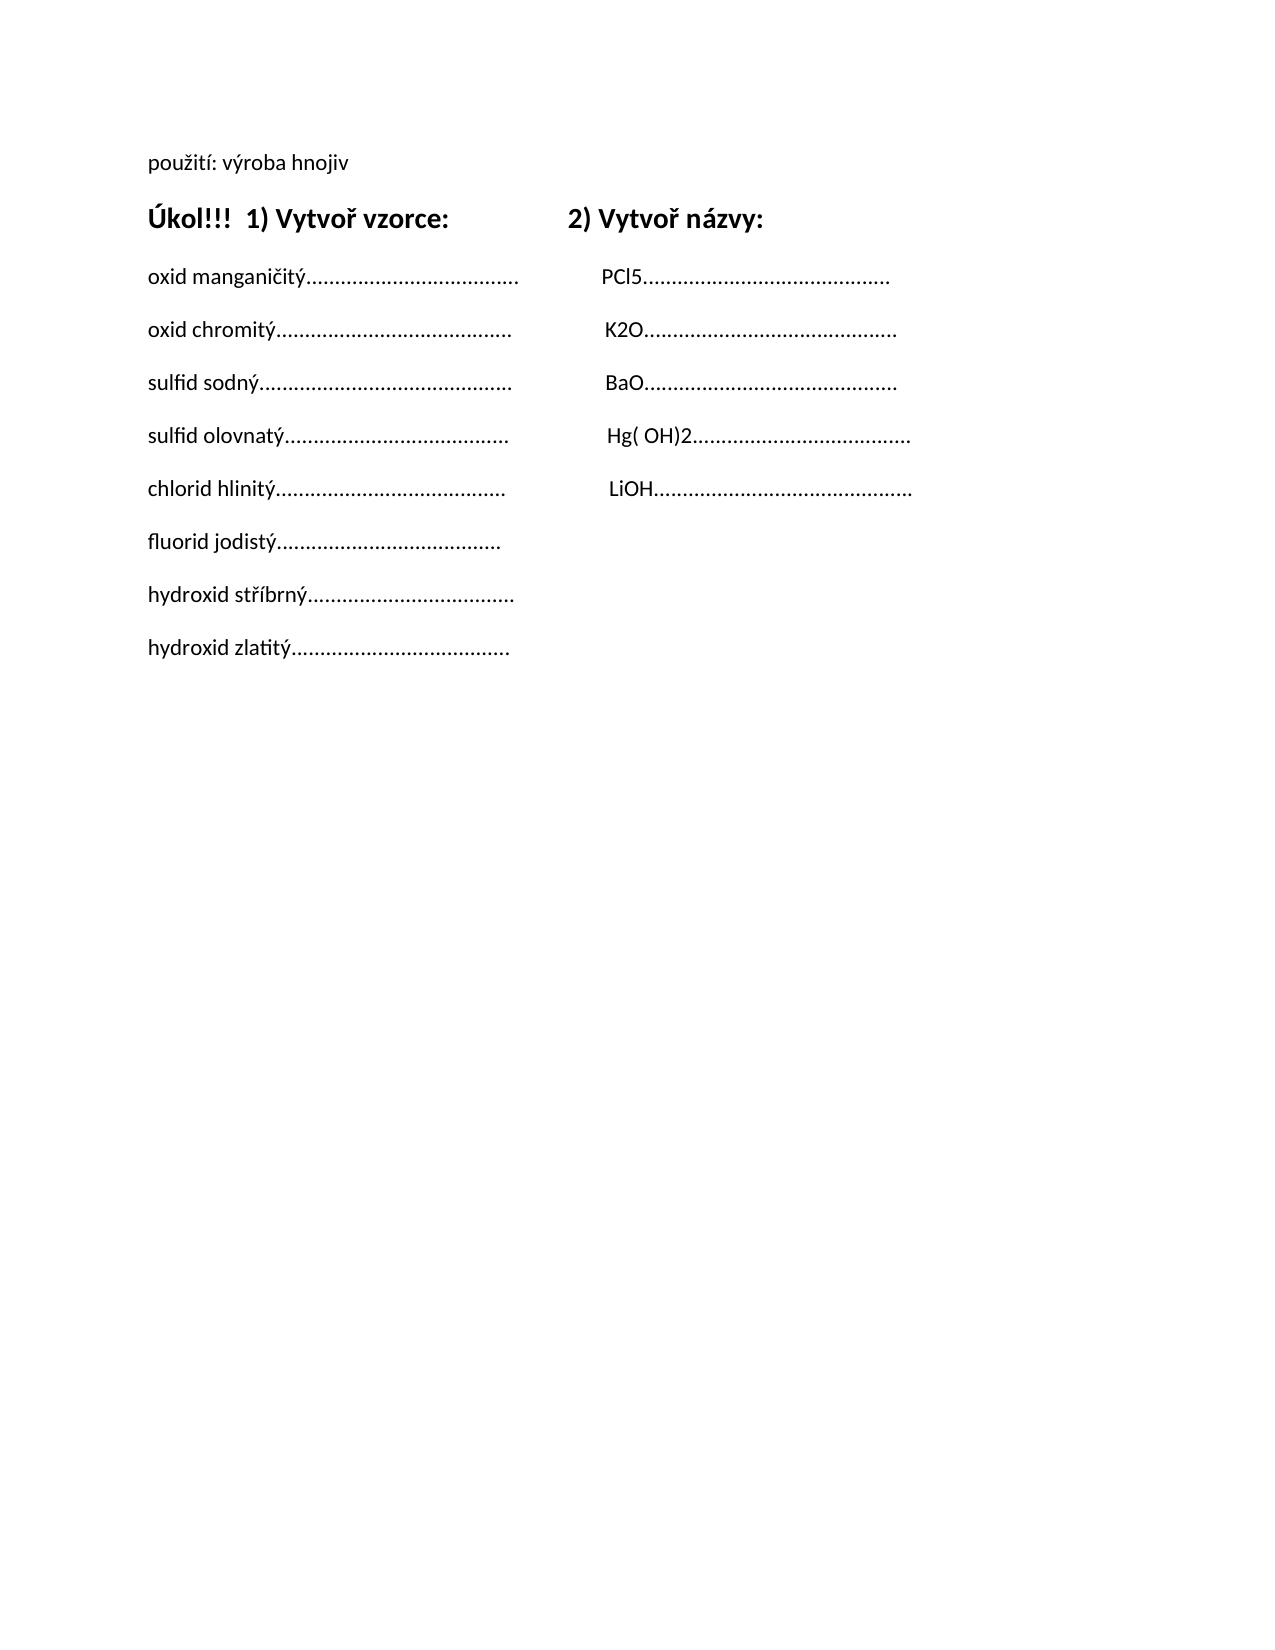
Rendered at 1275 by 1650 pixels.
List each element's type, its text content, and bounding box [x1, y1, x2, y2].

text sulfid olovnatý....................................... Hg( OH)2...................................... [148, 421, 1127, 449]
text fluorid jodistý....................................... [148, 527, 1127, 556]
text oxid chromitý......................................... K2O............................................ [148, 315, 1127, 343]
text hydroxid stříbrný.................................... [148, 581, 1127, 608]
text sulfid sodný............................................ BaO............................................ [148, 368, 1127, 396]
text hydroxid zlatitý...................................... [148, 633, 1127, 662]
text Úkol!!! 1) Vytvoř vzorce: 2) Vytvoř názvy: [148, 201, 1127, 236]
text oxid manganičitý..................................... PCl5........................................... [148, 262, 1127, 290]
text chlorid hlinitý........................................ LiOH............................................. [148, 474, 1127, 502]
text použití: výroba hnojiv [148, 148, 1127, 176]
